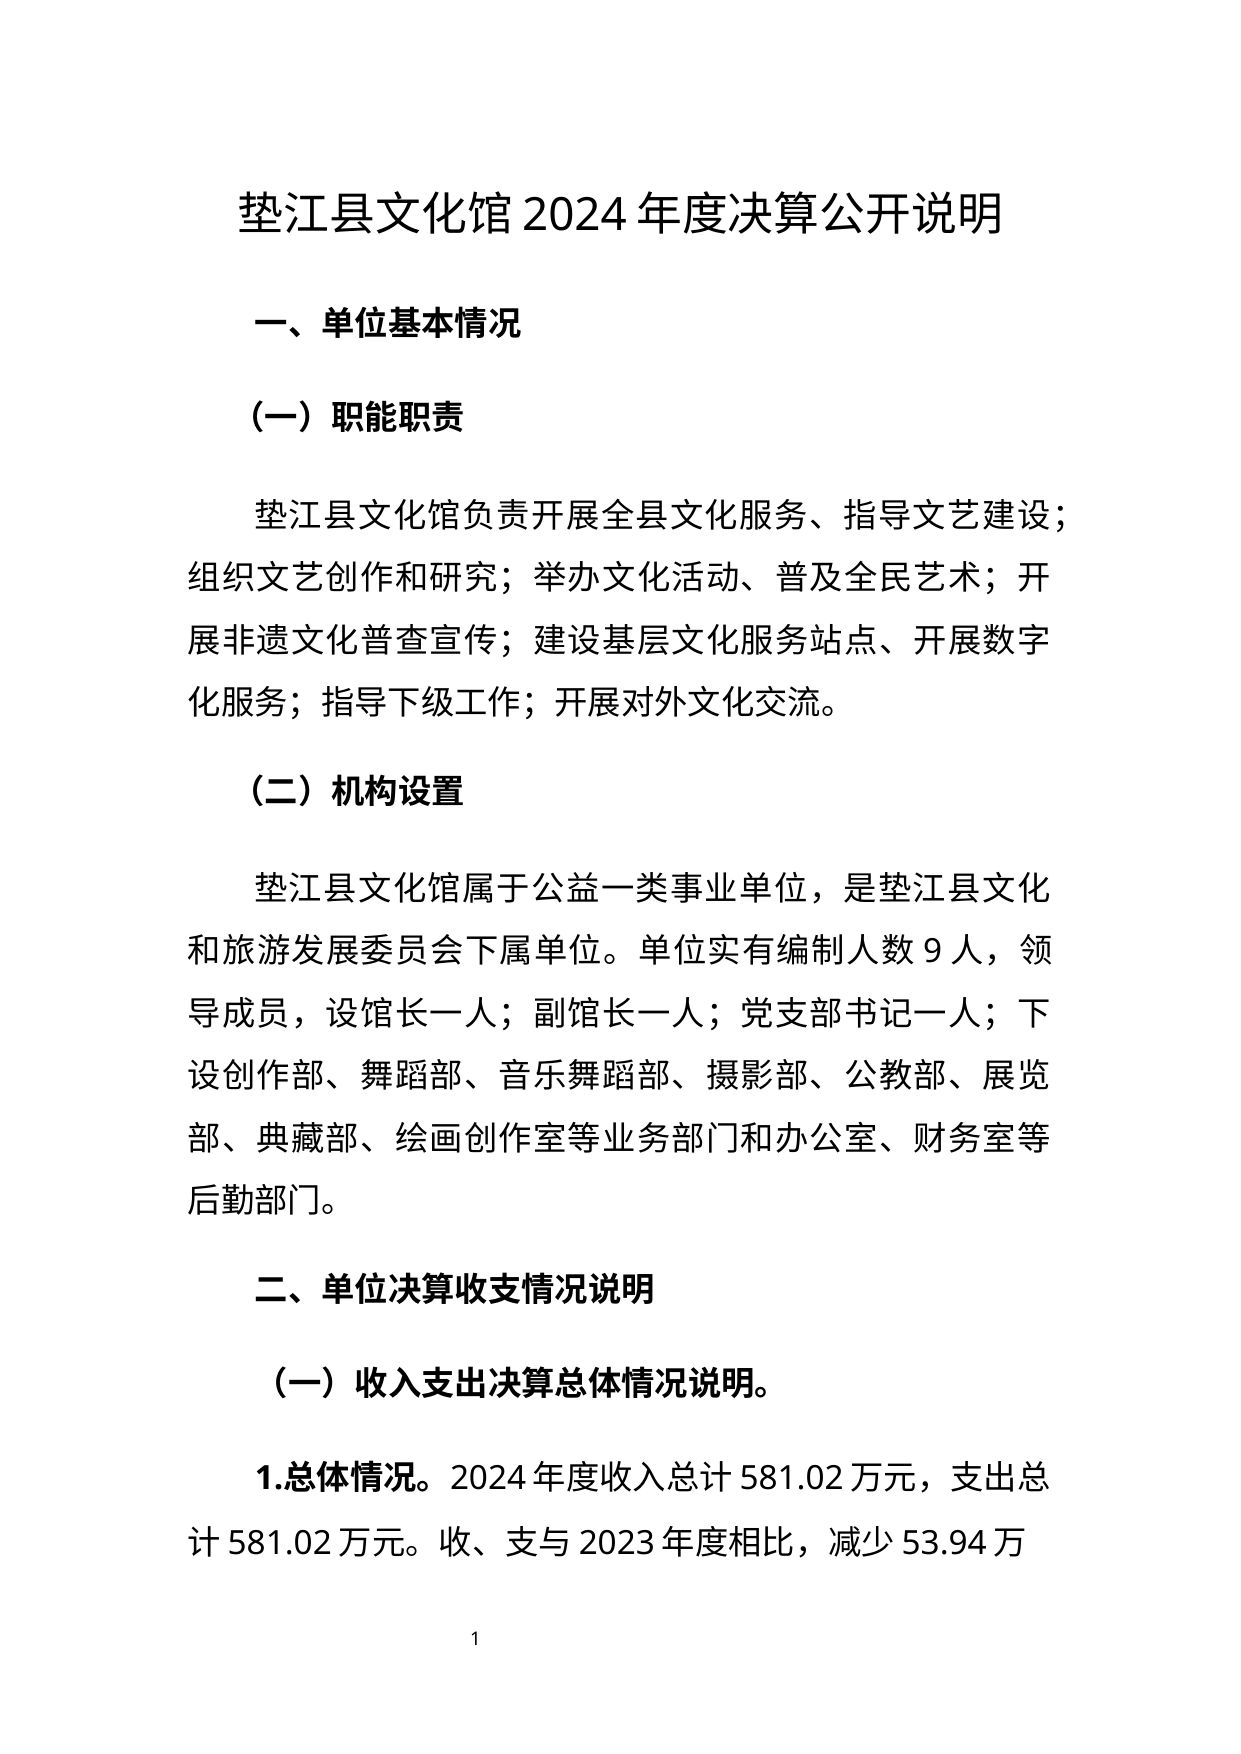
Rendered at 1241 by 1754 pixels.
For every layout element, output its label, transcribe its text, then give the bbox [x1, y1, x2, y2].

text 一、单位基本情况 [187, 289, 1053, 354]
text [187, 1443, 1053, 1573]
text （一）职能职责 [187, 383, 1053, 448]
text 垫江县文化馆属于公益一类事业单位，是垫江县文化和旅游发展委员会下属单位。单位实有编制人数9人，领导成员，设馆长一人；副馆长一人；党支部书记一人；下设创作部、舞蹈部、音乐舞蹈部、摄影部、公教部、展览部、典藏部、绘画创作室等业务部门和办公室、财务室等后勤部门。 [187, 850, 1053, 1225]
text 二、单位决算收支情况说明 [187, 1254, 1053, 1319]
text 垫江县文化馆负责开展全县文化服务、指导文艺建设；组织文艺创作和研究；举办文化活动、普及全民艺术；开展非遗文化普查宣传；建设基层文化服务站点、开展数字化服务；指导下级工作；开展对外文化交流。 [187, 477, 1053, 727]
text （一）收入支出决算总体情况说明。 [187, 1349, 1053, 1414]
text （二）机构设置 [187, 756, 1053, 821]
text 垫江县文化馆2024年度决算公开说明 [187, 162, 1053, 259]
